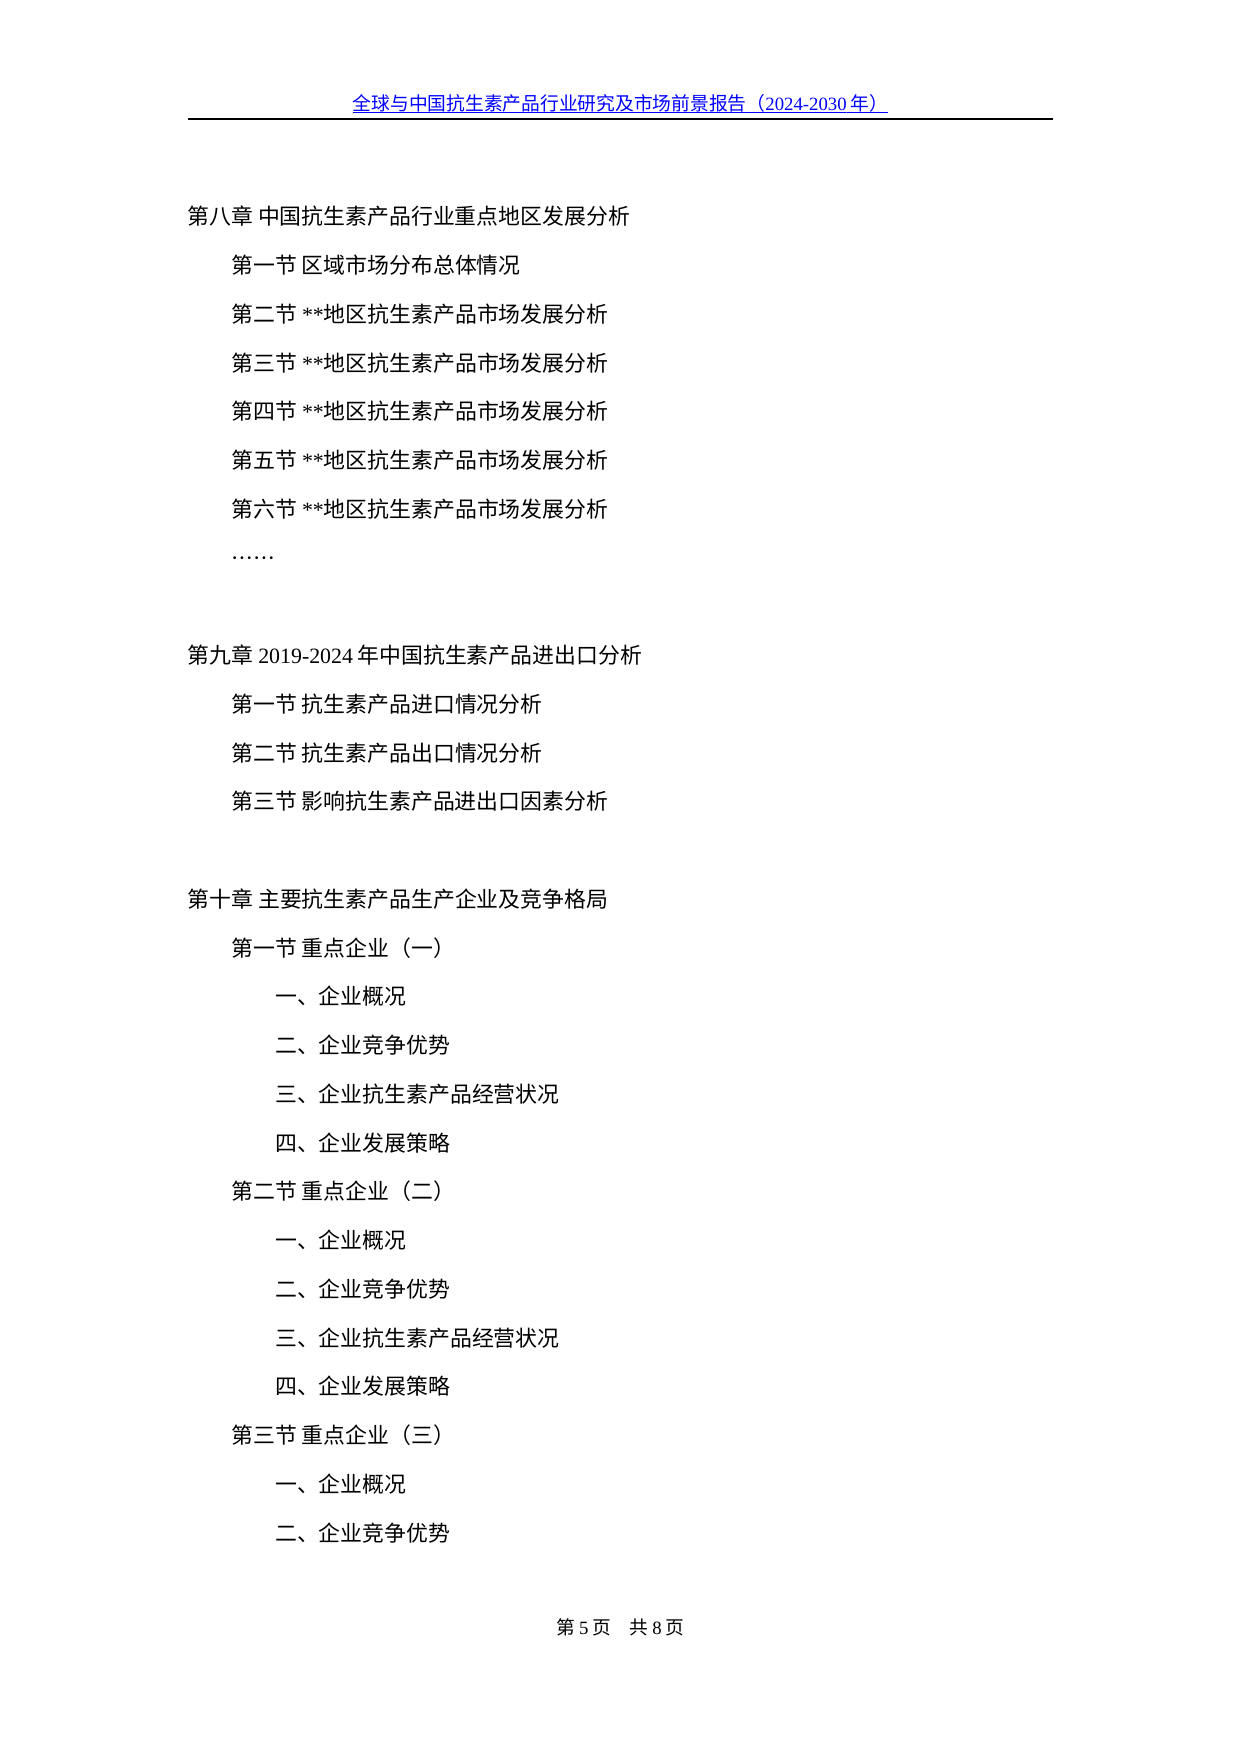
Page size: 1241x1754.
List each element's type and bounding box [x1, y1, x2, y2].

text [187, 150, 1053, 1548]
